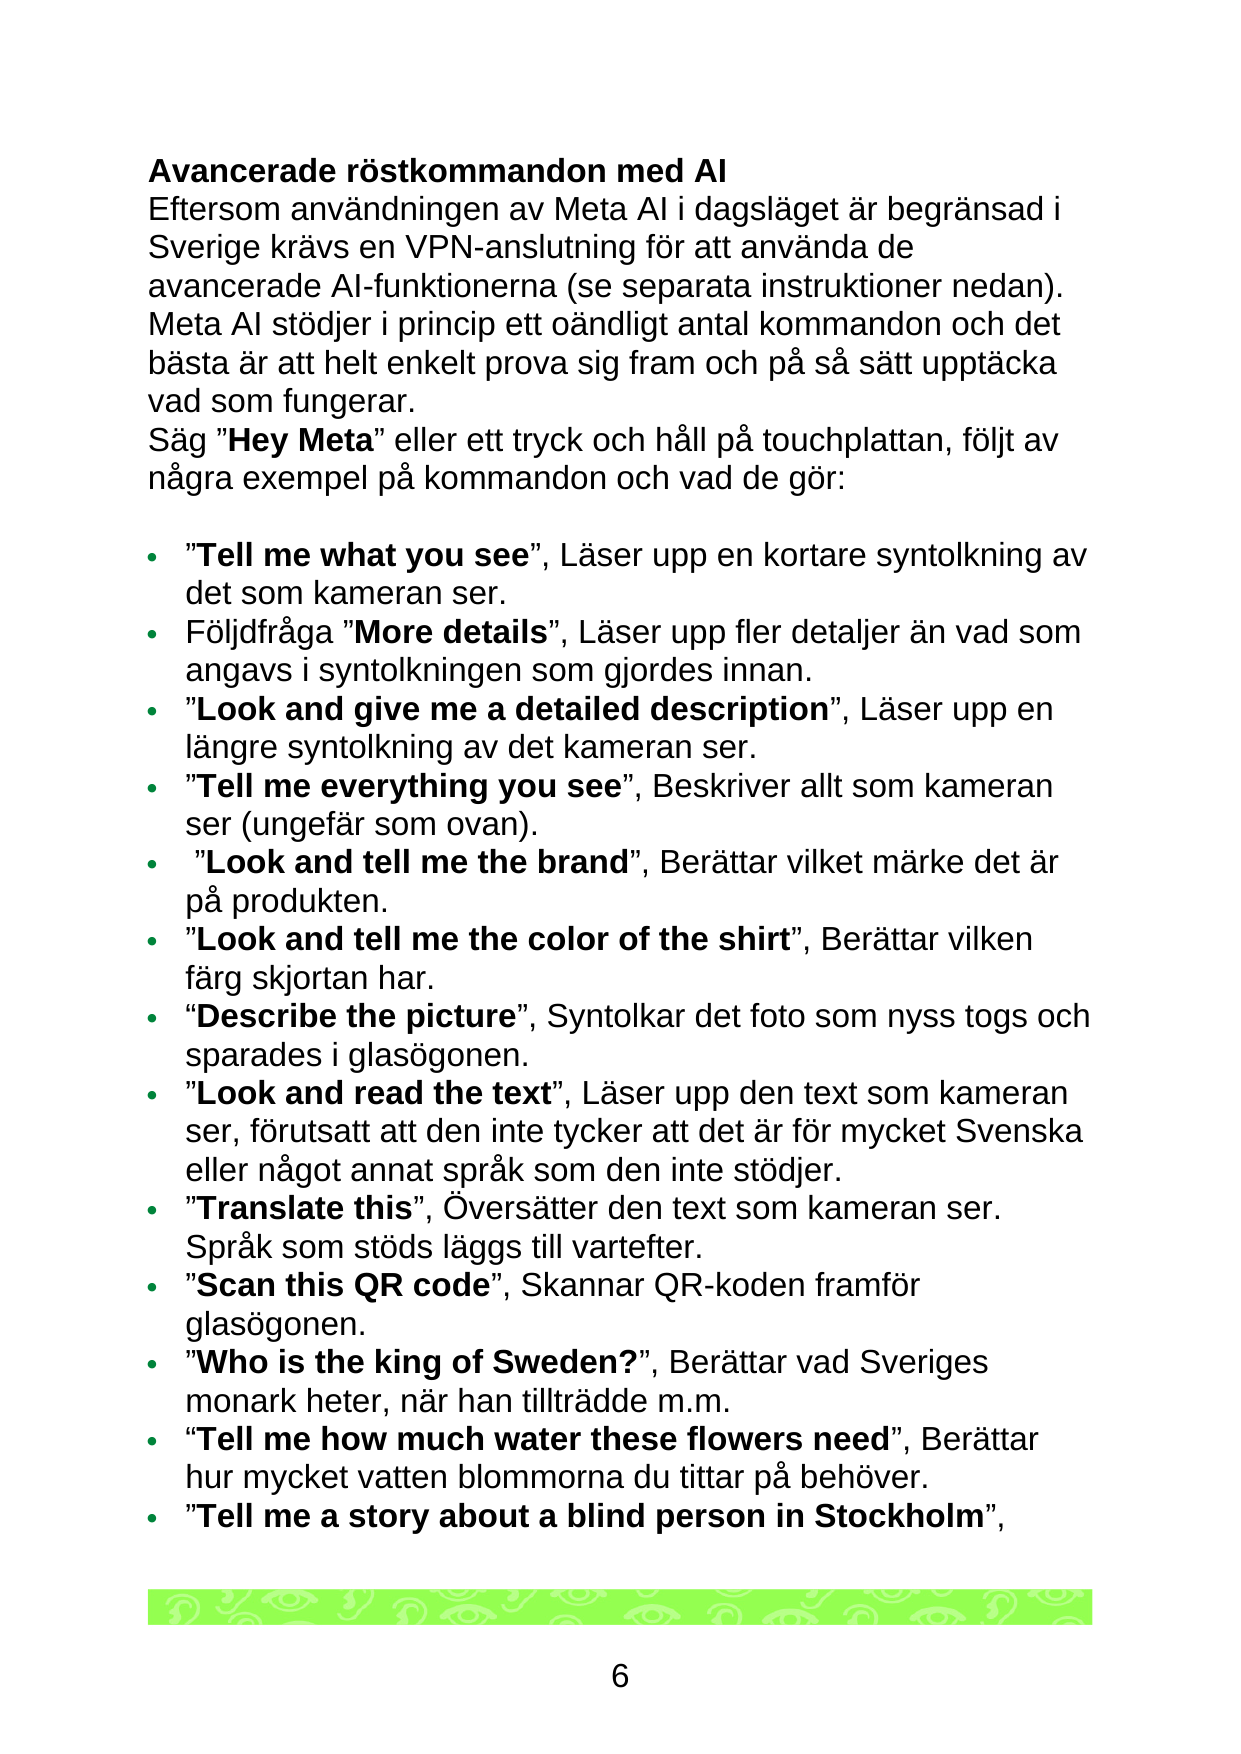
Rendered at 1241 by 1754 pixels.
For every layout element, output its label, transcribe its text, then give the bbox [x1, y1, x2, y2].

text Säg ”Hey Meta” eller ett tryck och håll på touchplattan, följt av några exempel på kommandon och vad de gör: [148, 420, 1093, 497]
list ”Look and give me a detailed description”, Läser upp en längre syntolkning av det kameran ser. [148, 689, 1093, 766]
list ”Scan this QR code”, Skannar QR-koden framför glasögonen. [148, 1265, 1093, 1342]
list ”Look and read the text”, Läser upp den text som kameran ser, förutsatt att den inte tycker att det är för mycket Svenska eller något annat språk som den inte stödjer. [148, 1073, 1093, 1188]
list ”Look and tell me the brand”, Berättar vilket märke det är på produkten. [148, 842, 1093, 919]
list “Describe the picture”, Syntolkar det foto som nyss togs och sparades i glasögonen. [148, 996, 1093, 1073]
list Följdfråga ”More details”, Läser upp fler detaljer än vad som angavs i syntolkningen som gjordes innan. [148, 612, 1093, 689]
list ”Tell me what you see”, Läser upp en kortare syntolkning av det som kameran ser. [148, 535, 1093, 612]
list ”Tell me everything you see”, Beskriver allt som kameran ser (ungefär som ovan). [148, 766, 1093, 842]
list ”Translate this”, Översätter den text som kameran ser. Språk som stöds läggs till vartefter. [148, 1188, 1093, 1265]
picture [147, 1555, 1093, 1657]
list ”Who is the king of Sweden?”, Berättar vad Sveriges monark heter, när han tillträdde m.m. [148, 1342, 1093, 1419]
subtitle Avancerade röstkommandon med AI [148, 151, 1093, 189]
text Eftersom användningen av Meta AI i dagsläget är begränsad i Sverige krävs en VPN-anslutning för att använda de avancerade AI-funktionerna (se separata instruktioner nedan). Meta AI stödjer i princip ett oändligt antal kommandon och det bästa är att helt enkelt prova sig fram och på så sätt upptäcka vad som fungerar. [148, 189, 1093, 420]
list ”Look and tell me the color of the shirt”, Berättar vilken färg skjortan har. [148, 919, 1093, 996]
list ”Tell me a story about a blind person in Stockholm”, Läser upp en kort berättelse om en blind person i Stockholm. [148, 1496, 1093, 1534]
list “Tell me how much water these flowers need”, Berättar hur mycket vatten blommorna du tittar på behöver. [148, 1419, 1093, 1496]
